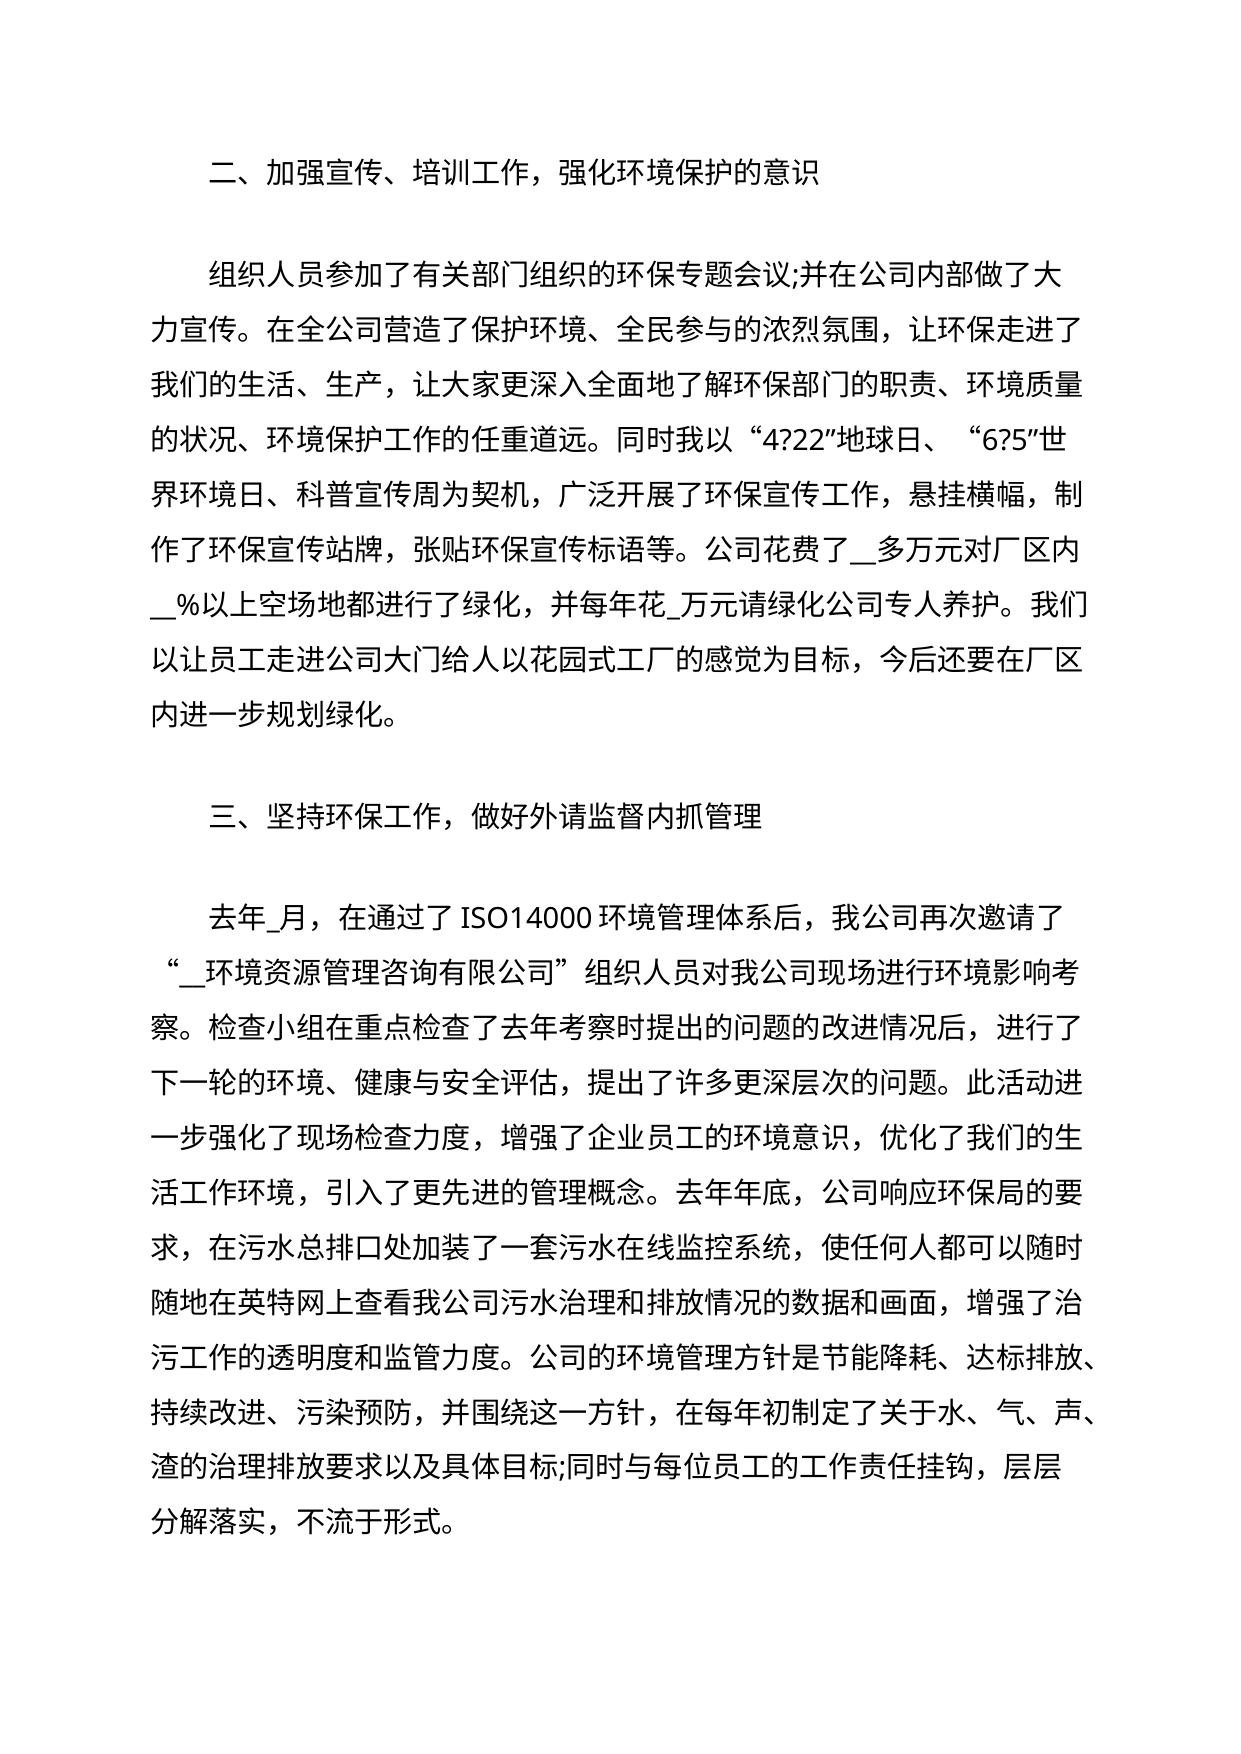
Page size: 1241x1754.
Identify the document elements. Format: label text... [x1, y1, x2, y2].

text 三、坚持环保工作，做好外请监督内抓管理 [150, 793, 1090, 835]
text 二、加强宣传、培训工作，强化环境保护的意识 [150, 150, 1090, 192]
text 组织人员参加了有关部门组织的环保专题会议;并在公司内部做了大力宣传。在全公司营造了保护环境、全民参与的浓烈氛围，让环保走进了我们的生活、生产，让大家更深入全面地了解环保部门的职责、环境质量的状况、环境保护工作的任重道远。同时我以“4?22”地球日、“6?5”世界环境日、科普宣传周为契机，广泛开展了环保宣传工作，悬挂横幅，制作了环保宣传站牌，张贴环保宣传标语等。公司花费了__多万元对厂区内__%以上空场地都进行了绿化，并每年花_万元请绿化公司专人养护。我们以让员工走进公司大门给人以花园式工厂的感觉为目标，今后还要在厂区内进一步规划绿化。 [150, 252, 1090, 734]
text 去年_月，在通过了ISO14000环境管理体系后，我公司再次邀请了“__环境资源管理咨询有限公司”组织人员对我公司现场进行环境影响考察。检查小组在重点检查了去年考察时提出的问题的改进情况后，进行了下一轮的环境、健康与安全评估，提出了许多更深层次的问题。此活动进一步强化了现场检查力度，增强了企业员工的环境意识，优化了我们的生活工作环境，引入了更先进的管理概念。去年年底，公司响应环保局的要求，在污水总排口处加装了一套污水在线监控系统，使任何人都可以随时随地在英特网上查看我公司污水治理和排放情况的数据和画面，增强了治污工作的透明度和监管力度。公司的环境管理方针是节能降耗、达标排放、持续改进、污染预防，并围绕这一方针，在每年初制定了关于水、气、声、渣的治理排放要求以及具体目标;同时与每位员工的工作责任挂钩，层层分解落实，不流于形式。 [150, 895, 1090, 1541]
